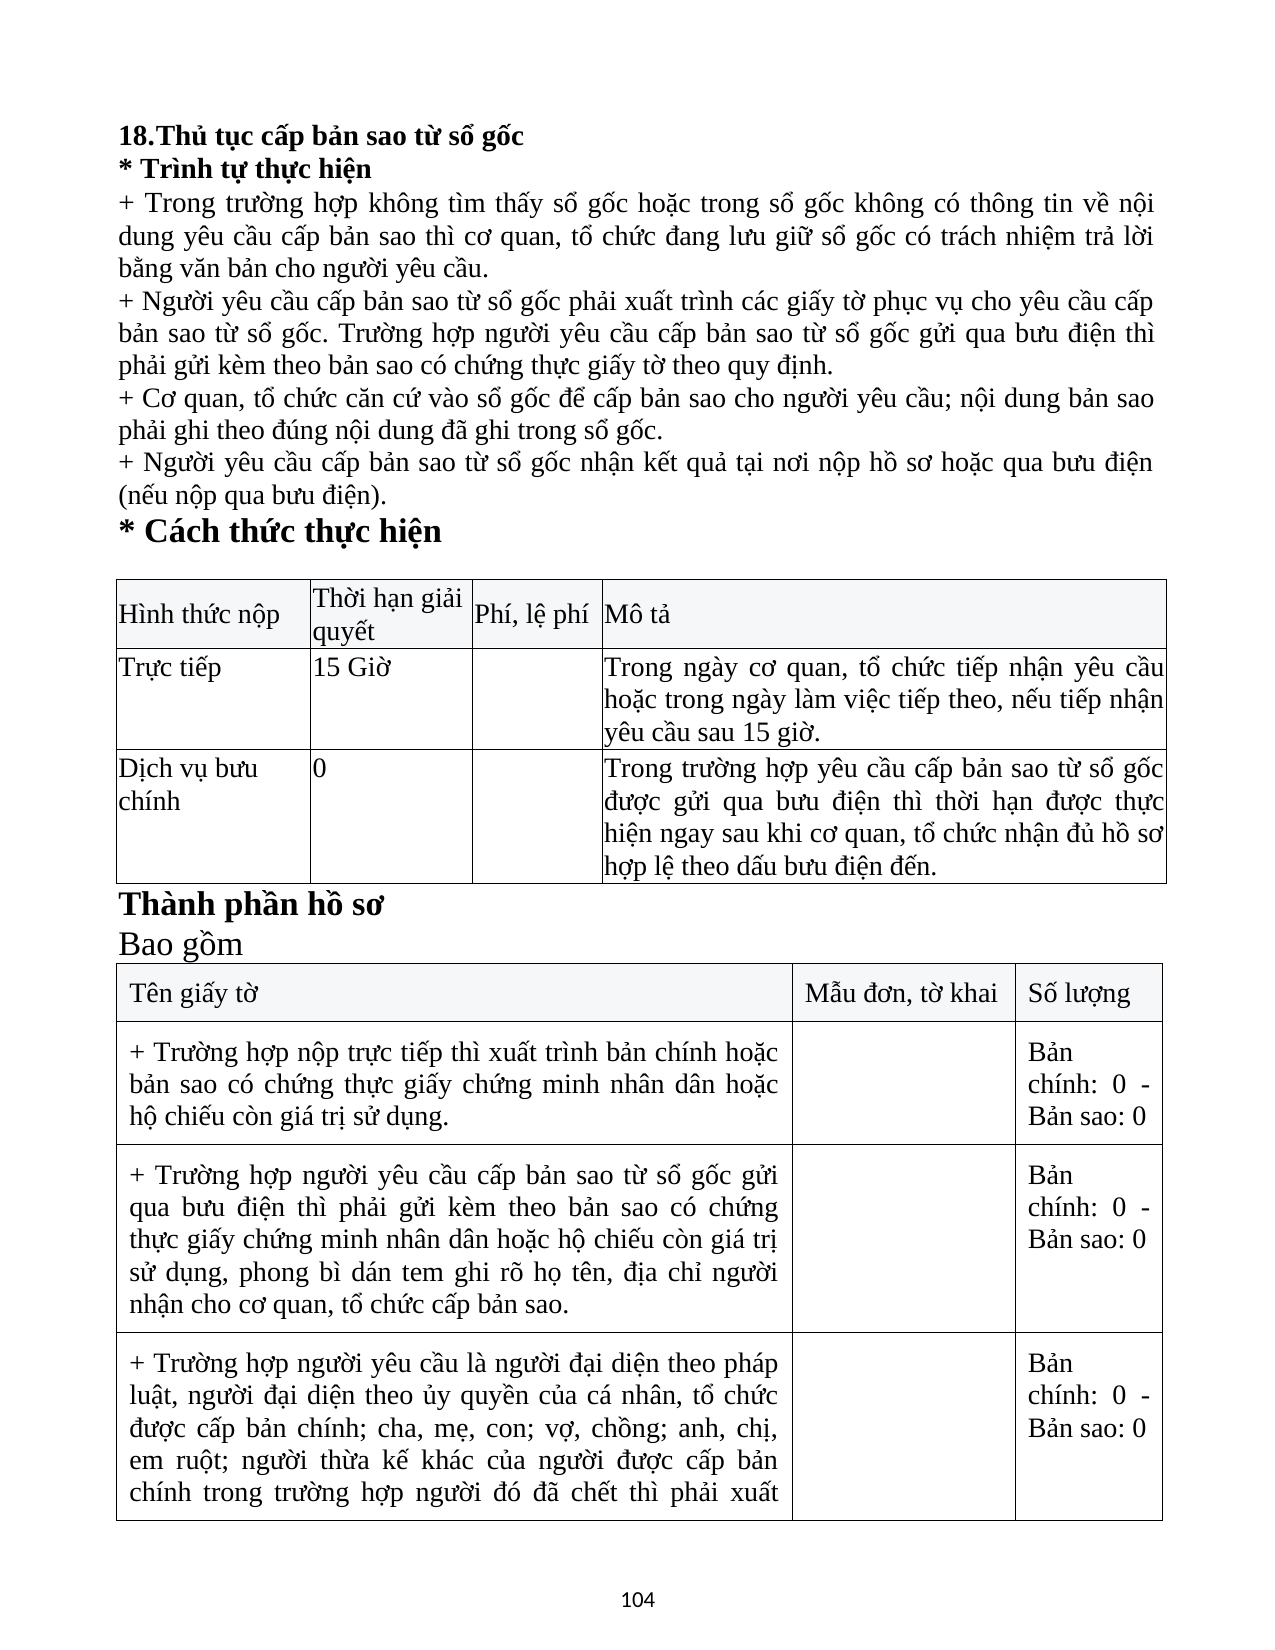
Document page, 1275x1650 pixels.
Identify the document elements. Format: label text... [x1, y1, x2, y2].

text + Cơ quan, tổ chức căn cứ vào sổ gốc để cấp bản sao cho người yêu cầu; nội dung bản sao phải ghi theo đúng nội dung đã ghi trong sổ gốc. [118, 381, 1157, 446]
text + Người yêu cầu cấp bản sao từ sổ gốc phải xuất trình các giấy tờ phục vụ cho yêu cầu cấp bản sao từ sổ gốc. Trường hợp người yêu cầu cấp bản sao từ sổ gốc gửi qua bưu điện thì phải gửi kèm theo bản sao có chứng thực giấy tờ theo quy định. [118, 283, 1157, 381]
table_cell + Trường hợp nộp trực tiếp thì xuất trình bản chính hoặc bản sao có chứng thực giấy chứng minh nhân dân hoặc hộ chiếu còn giá trị sử dụng. [117, 1022, 792, 1144]
table_cell Trực tiếp [117, 649, 310, 749]
table_header Mẫu đơn, tờ khai [793, 964, 1015, 1021]
subtitle Thủ tục cấp bản sao từ sổ gốc [118, 118, 1157, 152]
table_cell [473, 649, 602, 749]
table_cell 0 [311, 750, 472, 883]
table_header Tên giấy tờ [117, 964, 792, 1021]
table_header Thời hạn giải quyết [311, 580, 472, 647]
table_header Mô tả [603, 580, 1166, 647]
table_cell [793, 1333, 1015, 1520]
table_cell 15 Giờ [311, 649, 472, 749]
table_cell [793, 1145, 1015, 1332]
table_cell Bản chính: 0 - Bản sao: 0 [1016, 1333, 1162, 1520]
table_cell + Trường hợp người yêu cầu cấp bản sao từ sổ gốc gửi qua bưu điện thì phải gửi kèm theo bản sao có chứng thực giấy chứng minh nhân dân hoặc hộ chiếu còn giá trị sử dụng, phong bì dán tem ghi rõ họ tên, địa chỉ người nhận cho cơ quan, tổ chức cấp bản sao. [117, 1145, 792, 1332]
table_header Phí, lệ phí [473, 580, 602, 647]
table_header Hình thức nộp [117, 580, 310, 647]
subtitle Thành phần hồ sơ [118, 884, 1157, 923]
table_cell Bản chính: 0 - Bản sao: 0 [1016, 1022, 1162, 1144]
text Bao gồm [118, 923, 1157, 963]
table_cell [117, 1333, 792, 1520]
table_cell Trong ngày cơ quan, tổ chức tiếp nhận yêu cầu hoặc trong ngày làm việc tiếp theo, nếu tiếp nhận yêu cầu sau 15 giờ. [603, 649, 1166, 749]
table_cell [793, 1022, 1015, 1144]
subtitle * Cách thức thực hiện [118, 510, 1157, 550]
text + Người yêu cầu cấp bản sao từ sổ gốc nhận kết quả tại nơi nộp hồ sơ hoặc qua bưu điện (nếu nộp qua bưu điện). [118, 446, 1157, 510]
subtitle * Trình tự thực hiện [118, 152, 1157, 185]
table_header Số lượng [1016, 964, 1162, 1021]
text + Trong trường hợp không tìm thấy sổ gốc hoặc trong sổ gốc không có thông tin về nội dung yêu cầu cấp bản sao thì cơ quan, tổ chức đang lưu giữ sổ gốc có trách nhiệm trả lời bằng văn bản cho người yêu cầu. [118, 185, 1157, 283]
table_cell Bản chính: 0 - Bản sao: 0 [1016, 1145, 1162, 1332]
table_cell Dịch vụ bưu chính [117, 750, 310, 883]
table_cell [473, 750, 602, 883]
table_cell Trong trường hợp yêu cầu cấp bản sao từ sổ gốc được gửi qua bưu điện thì thời hạn được thực hiện ngay sau khi cơ quan, tổ chức nhận đủ hồ sơ hợp lệ theo dấu bưu điện đến. [603, 750, 1166, 883]
